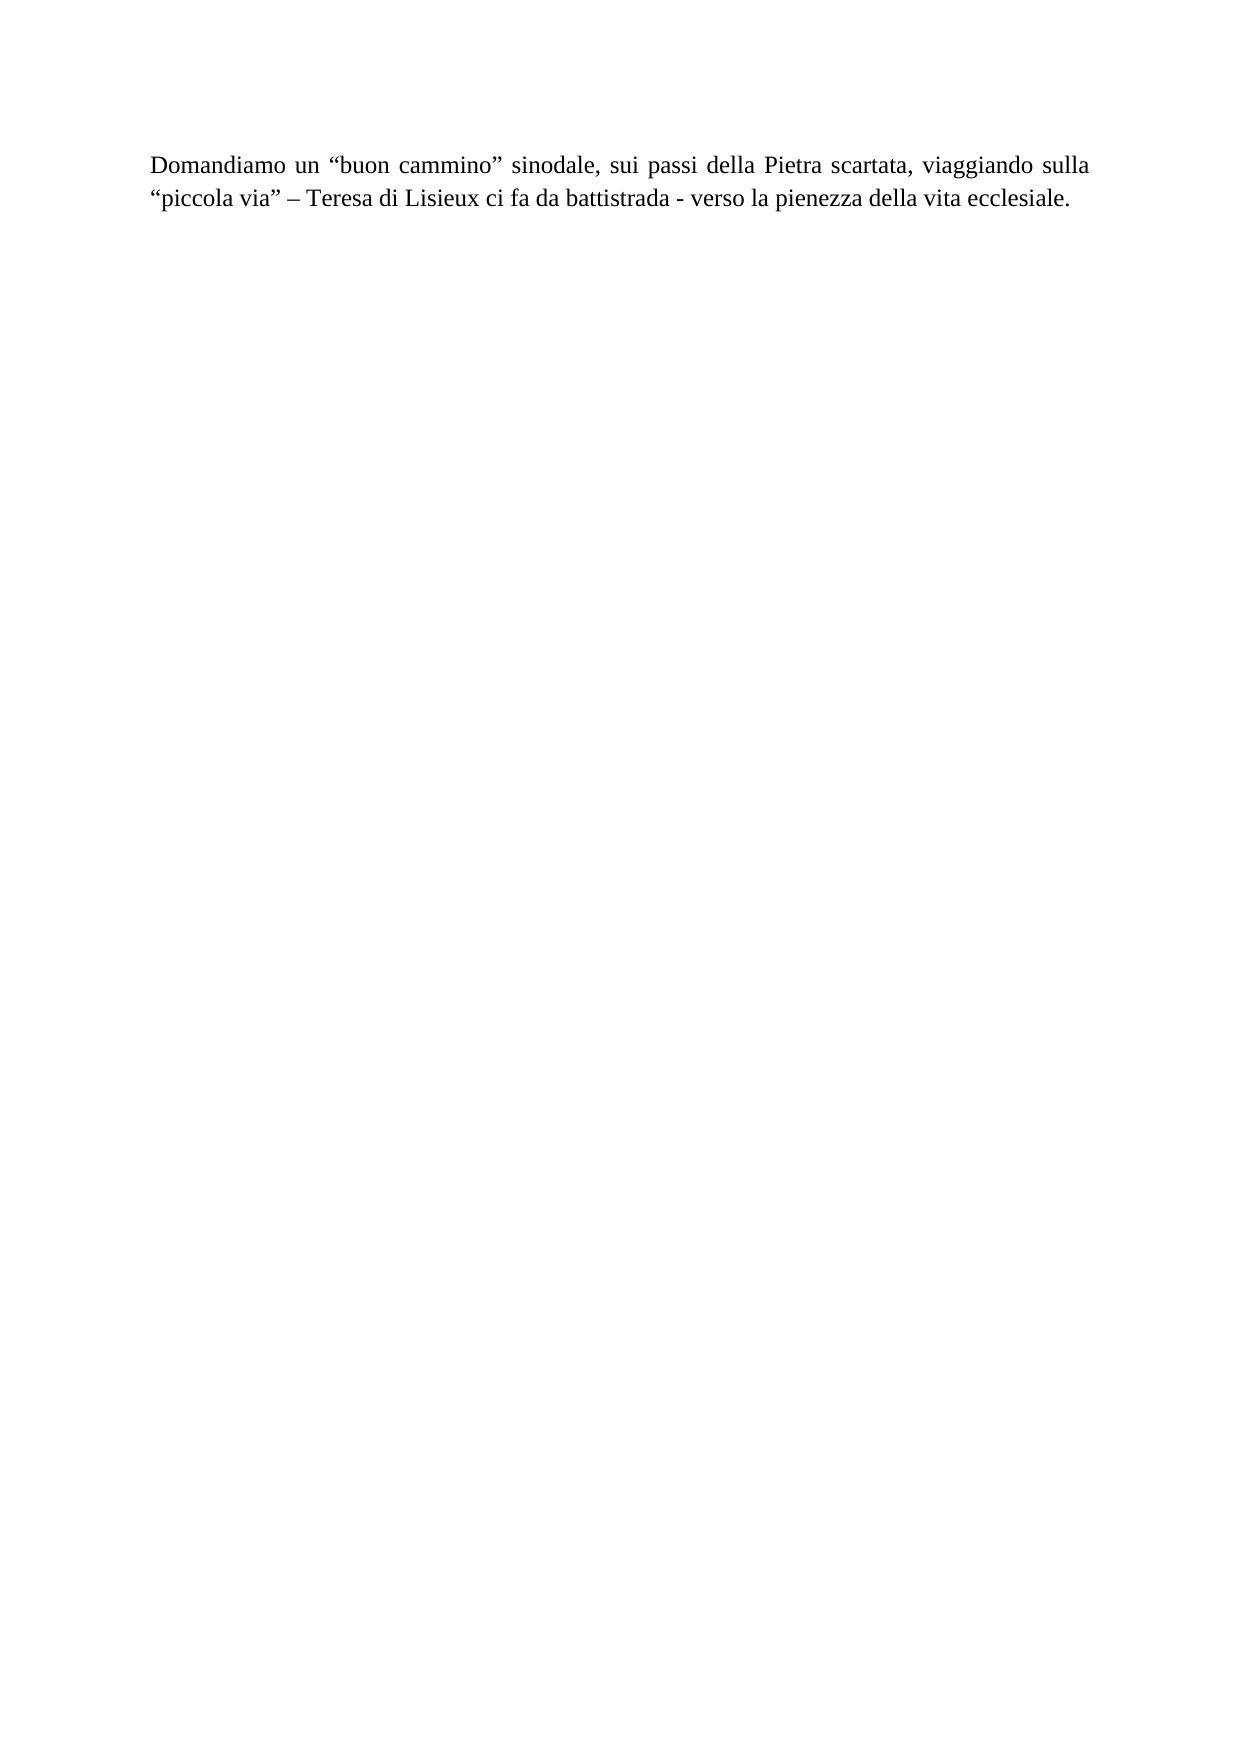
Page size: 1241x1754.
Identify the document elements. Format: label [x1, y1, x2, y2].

text [150, 150, 1090, 212]
